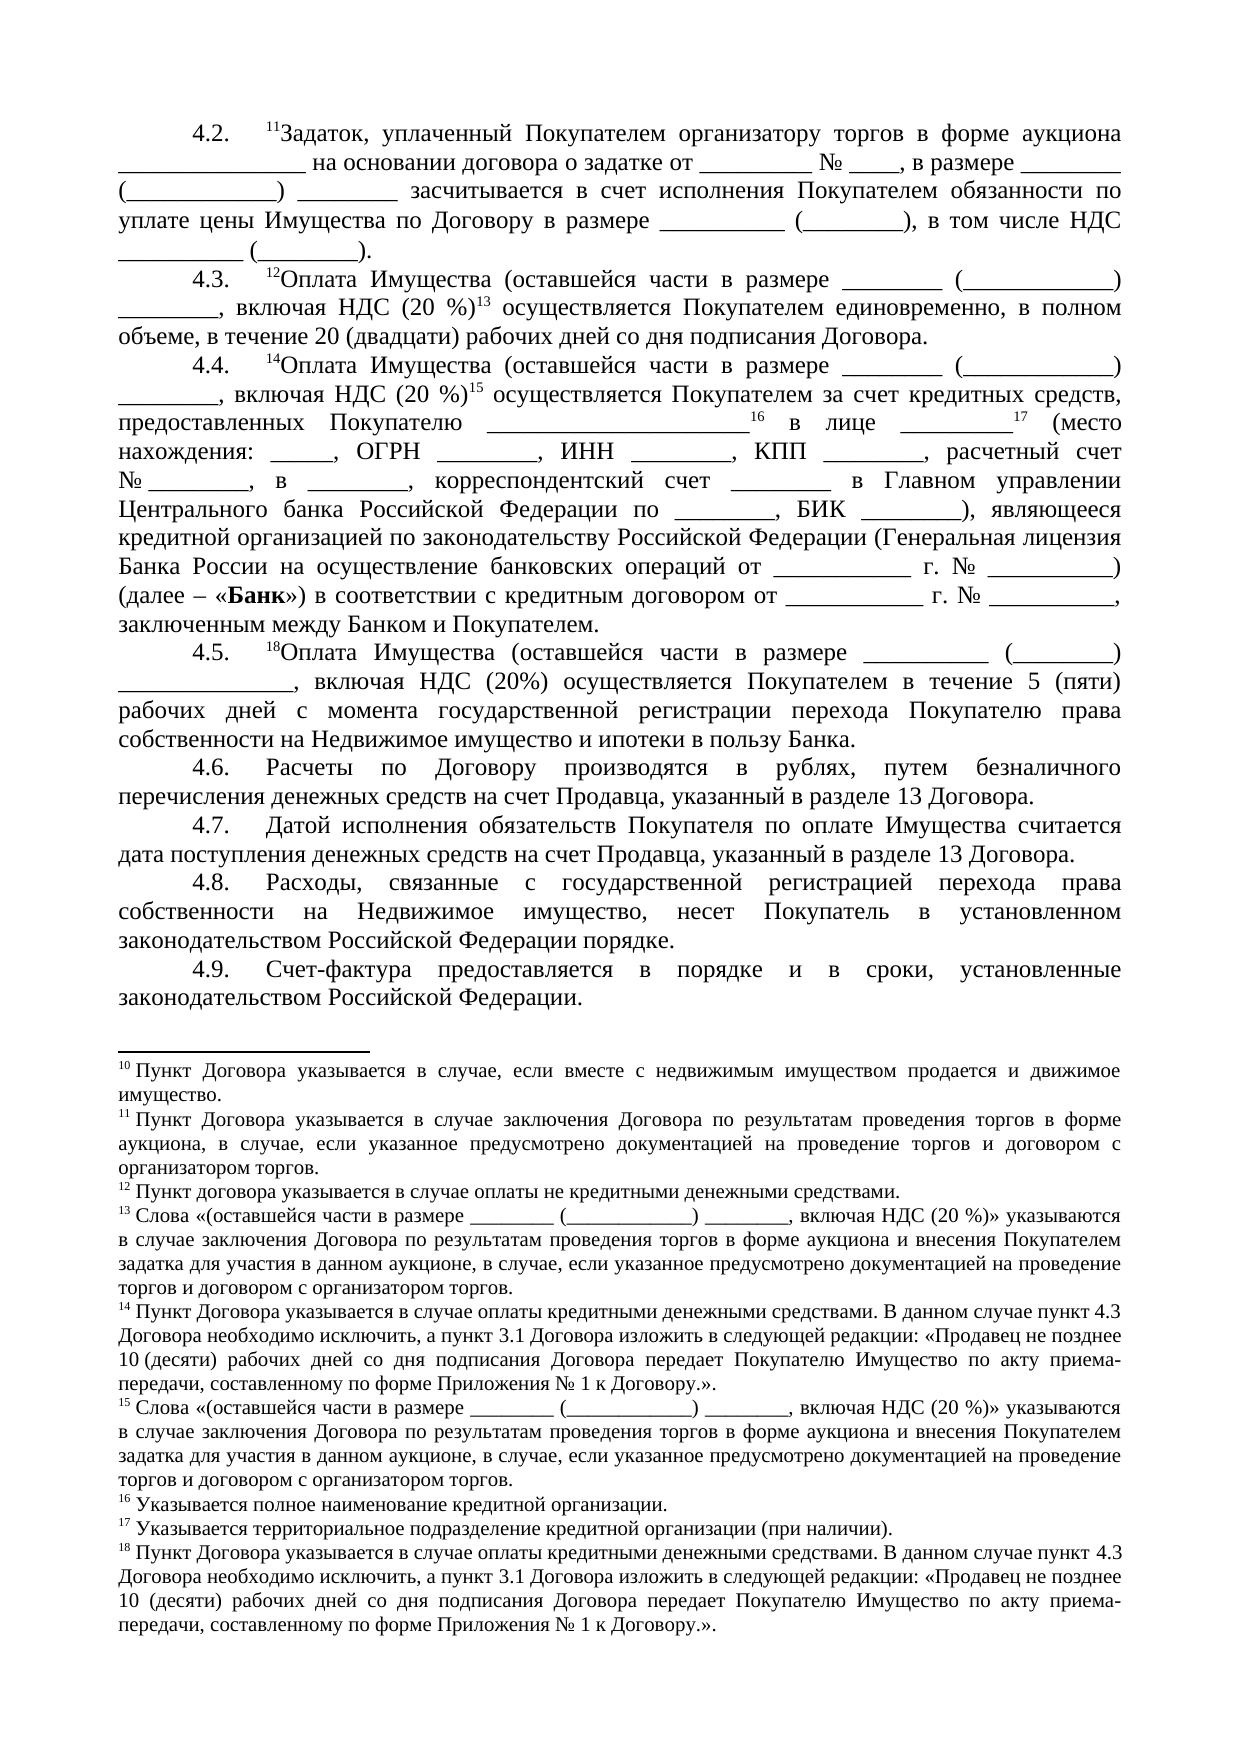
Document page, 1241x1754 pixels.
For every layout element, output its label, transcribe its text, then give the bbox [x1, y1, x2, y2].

list Оплата Имущества (оставшейся части в размере ________ (____________) ________, включая НДС (20 %) осуществляется Покупателем единовременно, в полном объеме, в течение 20 (двадцати) рабочих дней со дня подписания Договора. [118, 264, 1122, 350]
list Расчеты по Договору производятся в рублях, путем безналичного перечисления денежных средств на счет Продавца, указанный в разделе 13 Договора. [118, 752, 1122, 810]
list Счет-фактура предоставляется в порядке и в сроки, установленные законодательством Российской Федерации. [118, 954, 1122, 1011]
list Оплата Имущества (оставшейся части в размере __________ (________) ______________, включая НДС (20%) осуществляется Покупателем в течение 5 (пяти) рабочих дней с момента государственной регистрации перехода Покупателю права собственности на Недвижимое имущество и ипотеки в пользу Банка. [118, 637, 1122, 752]
list Оплата Имущества (оставшейся части в размере ________ (____________) ________, включая НДС (20 %) осуществляется Покупателем за счет кредитных средств, предоставленных Покупателю _____________________ в лице _________ (место нахождения: _____, ОГРН ________, ИНН ________, КПП ________, расчетный счет № ________, в ________, корреспондентский счет ________ в Главном управлении Центрального банка Российской Федерации по ________, БИК ________), являющееся кредитной организацией по законодательству Российской Федерации (Генеральная лицензия Банка России на осуществление банковских операций от ___________ г. № __________) (далее – «Банк») в соответствии с кредитным договором от ___________ г. № __________, заключенным между Банком и Покупателем. [118, 350, 1122, 637]
list Расходы, связанные с государственной регистрацией перехода права собственности на Недвижимое имущество, несет Покупатель в установленном законодательством Российской Федерации порядке. [118, 867, 1122, 954]
list Датой исполнения обязательств Покупателя по оплате Имущества считается дата поступления денежных средств на счет Продавца, указанный в разделе 13 Договора. [118, 810, 1122, 867]
list Задаток, уплаченный Покупателем организатору торгов в форме аукциона _______________ на основании договора о задатке от _________ № ____, в размере ________ (____________) ________ засчитывается в счет исполнения Покупателем обязанности по уплате цены Имущества по Договору в размере __________ (________), в том числе НДС __________ (________). [118, 118, 1122, 264]
